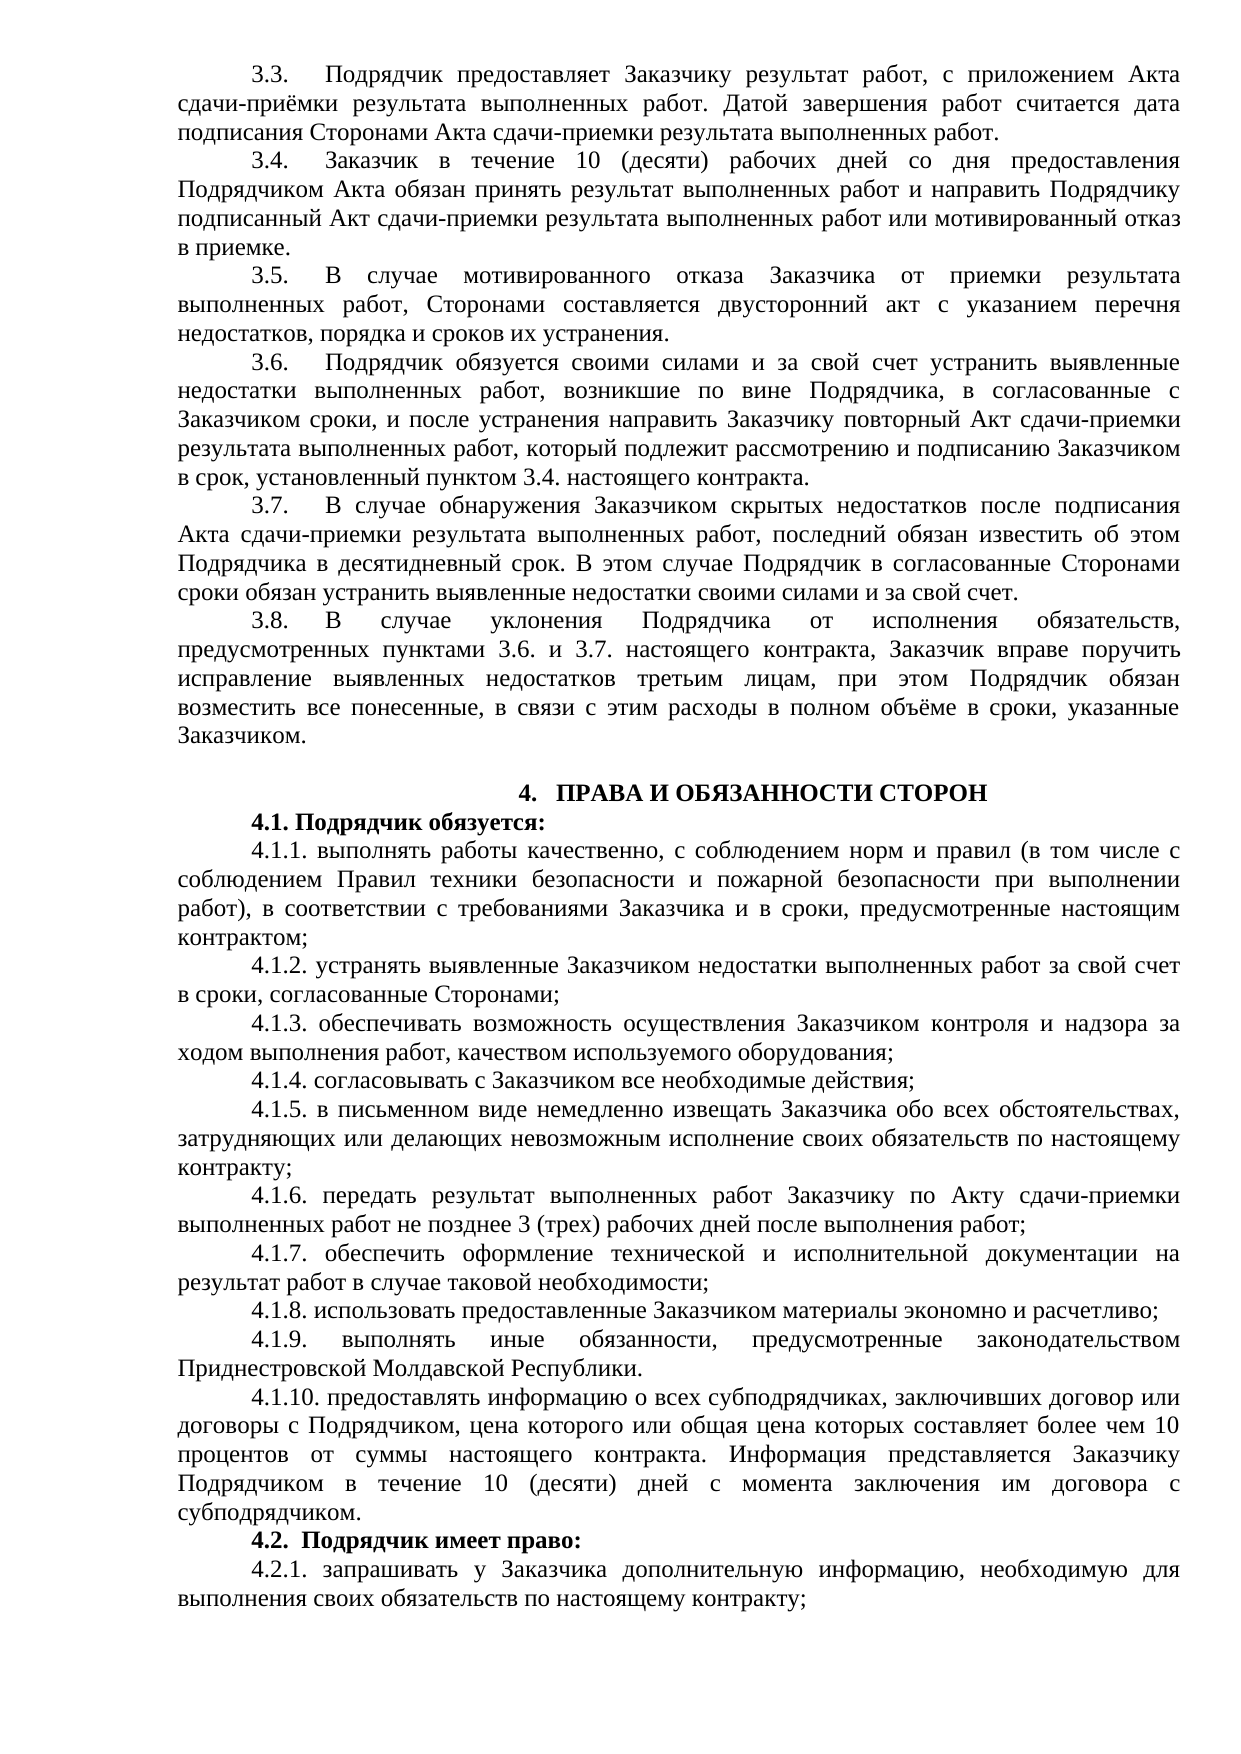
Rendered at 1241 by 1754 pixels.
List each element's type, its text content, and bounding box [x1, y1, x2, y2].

list Заказчик в течение 10 (десяти) рабочих дней со дня предоставления Подрядчиком Акта обязан принять результат выполненных работ и направить Подрядчику подписанный Акт сдачи-приемки результата выполненных работ или мотивированный отказ в приемке. [177, 145, 1181, 260]
list В случае обнаружения Заказчиком скрытых недостатков после подписания Акта сдачи-приемки результата выполненных работ, последний обязан известить об этом Подрядчика в десятидневный срок. В этом случае Подрядчик в согласованные Сторонами сроки обязан устранить выявленные недостатки своими силами и за свой счет. [177, 490, 1181, 605]
list Подрядчик обязуется своими силами и за свой счет устранить выявленные недостатки выполненных работ, возникшие по вине Подрядчика, в согласованные с Заказчиком сроки, и после устранения направить Заказчику повторный Акт сдачи-приемки результата выполненных работ, который подлежит рассмотрению и подписанию Заказчиком в срок, установленный пунктом 3.4. настоящего контракта. [177, 347, 1181, 490]
text 4.1.2. устранять выявленные Заказчиком недостатки выполненных работ за свой счет в сроки, согласованные Сторонами; [177, 950, 1181, 1008]
list В случае уклонения Подрядчика от исполнения обязательств, предусмотренных пунктами 3.6. и 3.7. настоящего контракта, Заказчик вправе поручить исправление выявленных недостатков третьим лицам, при этом Подрядчик обязан возместить все понесенные, в связи с этим расходы в полном объёме в сроки, указанные Заказчиком. [177, 605, 1181, 749]
list 4.1.9. выполнять иные обязанности, предусмотренные законодательством Приднестровской Молдавской Республики. [177, 1324, 1181, 1382]
text 4.1.5. в письменном виде немедленно извещать Заказчика обо всех обстоятельствах, затрудняющих или делающих невозможным исполнение своих обязательств по настоящему контракту; [177, 1094, 1181, 1180]
list Подрядчик предоставляет Заказчику результат работ, с приложением Акта сдачи-приёмки результата выполненных работ. Датой завершения работ считается дата подписания Сторонами Акта сдачи-приемки результата выполненных работ. [177, 59, 1181, 145]
list ПРАВА И ОБЯЗАННОСТИ СТОРОН [324, 778, 1181, 807]
text 4.1.6. передать результат выполненных работ Заказчику по Акту сдачи-приемки выполненных работ не позднее 3 (трех) рабочих дней после выполнения работ; [177, 1180, 1181, 1238]
list В случае мотивированного отказа Заказчика от приемки результата выполненных работ, Сторонами составляется двусторонний акт с указанием перечня недостатков, порядка и сроков их устранения. [177, 260, 1181, 347]
text 4.1. Подрядчик обязуется: [177, 807, 1181, 835]
list 4.1.7. обеспечить оформление технической и исполнительной документации на результат работ в случае таковой необходимости; [177, 1238, 1181, 1295]
text 4.2.1. запрашивать у Заказчика дополнительную информацию, необходимую для выполнения своих обязательств по настоящему контракту; [177, 1554, 1181, 1612]
text 4.1.1. выполнять работы качественно, с соблюдением норм и правил (в том числе с соблюдением Правил техники безопасности и пожарной безопасности при выполнении работ), в соответствии с требованиями Заказчика и в сроки, предусмотренные настоящим контрактом; [177, 835, 1181, 950]
list 4.1.8. использовать предоставленные Заказчиком материалы экономно и расчетливо; [177, 1295, 1181, 1324]
text 4.1.3. обеспечивать возможность осуществления Заказчиком контроля и надзора за ходом выполнения работ, качеством используемого оборудования; [177, 1008, 1181, 1065]
text 4.2. Подрядчик имеет право: [177, 1525, 1181, 1554]
text 4.1.4. согласовывать с Заказчиком все необходимые действия; [177, 1065, 1181, 1094]
list 4.1.10. предоставлять информацию о всех субподрядчиках, заключивших договор или договоры с Подрядчиком, цена которого или общая цена которых составляет более чем 10 процентов от суммы настоящего контракта. Информация представляется Заказчику Подрядчиком в течение 10 (десяти) дней с момента заключения им договора с субподрядчиком. [177, 1382, 1181, 1525]
